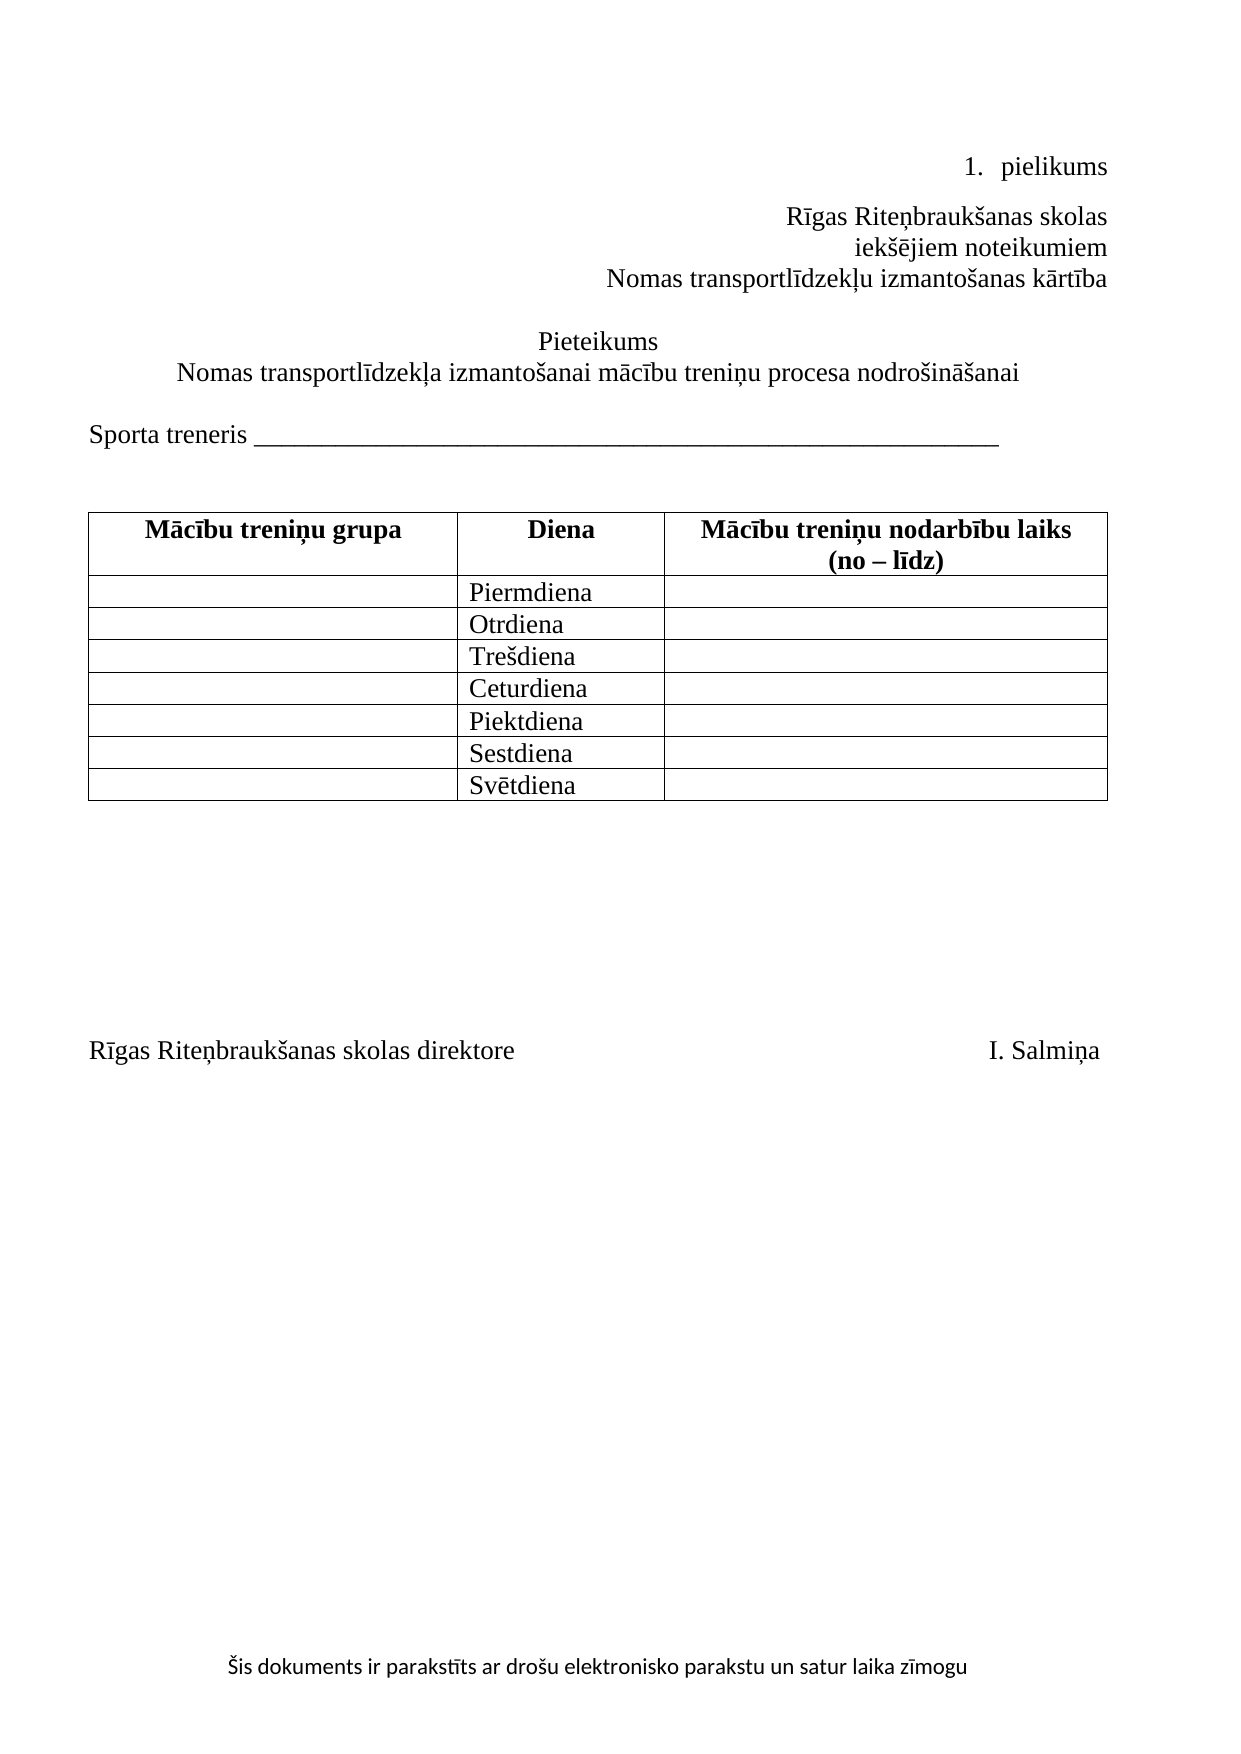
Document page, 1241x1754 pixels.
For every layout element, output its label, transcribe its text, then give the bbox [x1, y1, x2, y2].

text Pieteikums [89, 325, 1107, 356]
table_cell [665, 673, 1107, 704]
table_cell Piermdiena [458, 576, 664, 607]
table_cell Piektdiena [458, 705, 664, 736]
table_cell [665, 608, 1107, 639]
table_cell Otrdiena [458, 608, 664, 639]
table_cell [89, 673, 457, 704]
table_cell [89, 737, 457, 768]
table_cell [89, 640, 457, 672]
text iekšējiem noteikumiem [89, 231, 1107, 262]
table_header Mācību treniņu nodarbību laiks (no – līdz) [665, 513, 1107, 575]
table_cell Sestdiena [458, 737, 664, 768]
table_cell [665, 576, 1107, 607]
table_cell Trešdiena [458, 640, 664, 672]
table_cell [89, 576, 457, 607]
table_cell [89, 608, 457, 639]
table_cell Svētdiena [458, 769, 664, 800]
text Nomas transportlīdzekļu izmantošanas kārtība [89, 262, 1107, 294]
table_cell [665, 769, 1107, 800]
table_cell [665, 640, 1107, 672]
list pielikums [126, 150, 1107, 181]
table_cell [89, 705, 457, 736]
text Nomas transportlīdzekļa izmantošanai mācību treniņu procesa nodrošināšanai [89, 356, 1107, 387]
text Rīgas Riteņbraukšanas skolas [89, 200, 1107, 231]
table_cell [665, 705, 1107, 736]
text Sporta treneris _______________________________________________________ [89, 418, 1107, 449]
text Rīgas Riteņbraukšanas skolas direktore I. Salmiņa [89, 1034, 1107, 1065]
table_cell [665, 737, 1107, 768]
table_header Mācību treniņu grupa [89, 513, 457, 575]
table_header Diena [458, 513, 664, 575]
table_cell Ceturdiena [458, 673, 664, 704]
table_cell [89, 769, 457, 800]
